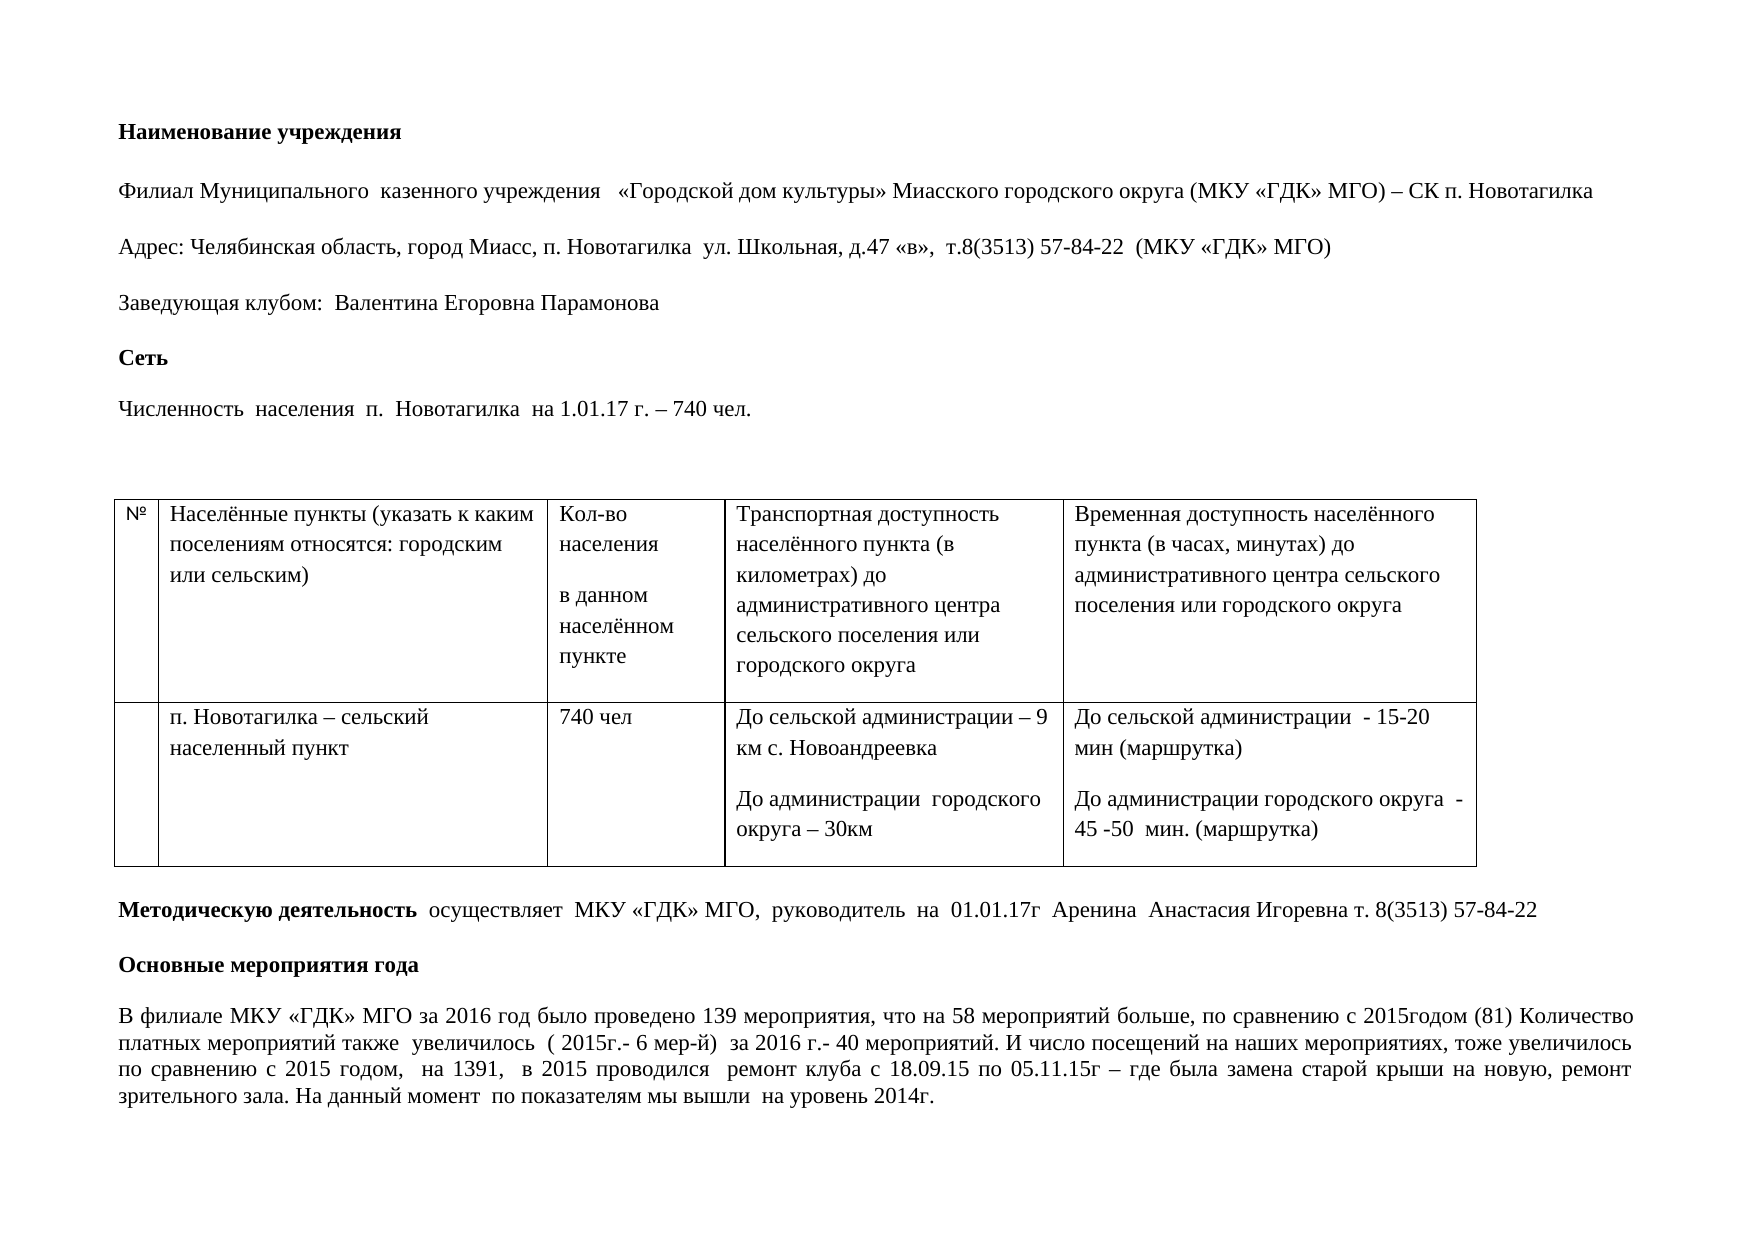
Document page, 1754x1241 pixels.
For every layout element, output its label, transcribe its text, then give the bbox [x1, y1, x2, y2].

text В филиале МКУ «ГДК» МГО за 2016 год было проведено 139 мероприятия, что на 58 мероприятий больше, по сравнению с 2015годом (81) Количество платных мероприятий также увеличилось ( 2015г.- 6 мер-й) за 2016 г.- 40 мероприятий. И число посещений на наших мероприятиях, тоже увеличилось по сравнению с 2015 годом, на 1391, в 2015 проводился ремонт клуба с 18.09.15 по 05.11.15г – где была замена старой крыши на новую, ремонт зрительного зала. На данный момент по показателям мы вышли на уровень 2014г. [118, 1003, 1636, 1108]
text Численность населения п. Новотагилка на 1.01.17 г. – 740 чел. [118, 395, 1636, 421]
table_cell [115, 703, 158, 866]
text Сеть [118, 344, 1636, 370]
text Наименование учреждения [118, 118, 1636, 144]
table_header Населённые пункты (указать к каким поселениям относятся: городским или сельским) [159, 500, 547, 702]
table_cell 740 чел [548, 703, 724, 866]
table_header Временная доступность населённого пункта (в часах, минутах) до административного центра сельского поселения или городского округа [1064, 500, 1476, 702]
text Основные мероприятия года [118, 952, 1636, 978]
table_header № [115, 500, 158, 702]
table_header Кол-во населения в данном населённом пункте [548, 500, 724, 702]
text Адрес: Челябинская область, город Миасс, п. Новотагилка ул. Школьная, д.47 «в», т.8(3513) 57-84-22 (МКУ «ГДК» МГО) [118, 233, 1636, 259]
text Филиал Муниципального казенного учреждения «Городской дом культуры» Миасского городского округа (МКУ «ГДК» МГО) – СК п. Новотагилка [118, 177, 1636, 204]
text Заведующая клубом: Валентина Егоровна Парамонова [118, 288, 1636, 315]
text Методическую деятельность осуществляет МКУ «ГДК» МГО, руководитель на 01.01.17г Аренина Анастасия Игоревна т. 8(3513) 57-84-22 [118, 896, 1636, 922]
table_cell До сельской администрации - 15-20 мин (маршрутка) До администрации городского округа - 45 -50 мин. (маршрутка) [1064, 703, 1476, 866]
table_header Транспортная доступность населённого пункта (в километрах) до административного центра сельского поселения или городского округа [726, 500, 1063, 702]
table_cell п. Новотагилка – сельский населенный пункт [159, 703, 547, 866]
table_cell До сельской администрации – 9 км с. Новоандреевка До администрации городского округа – 30км [726, 703, 1063, 866]
